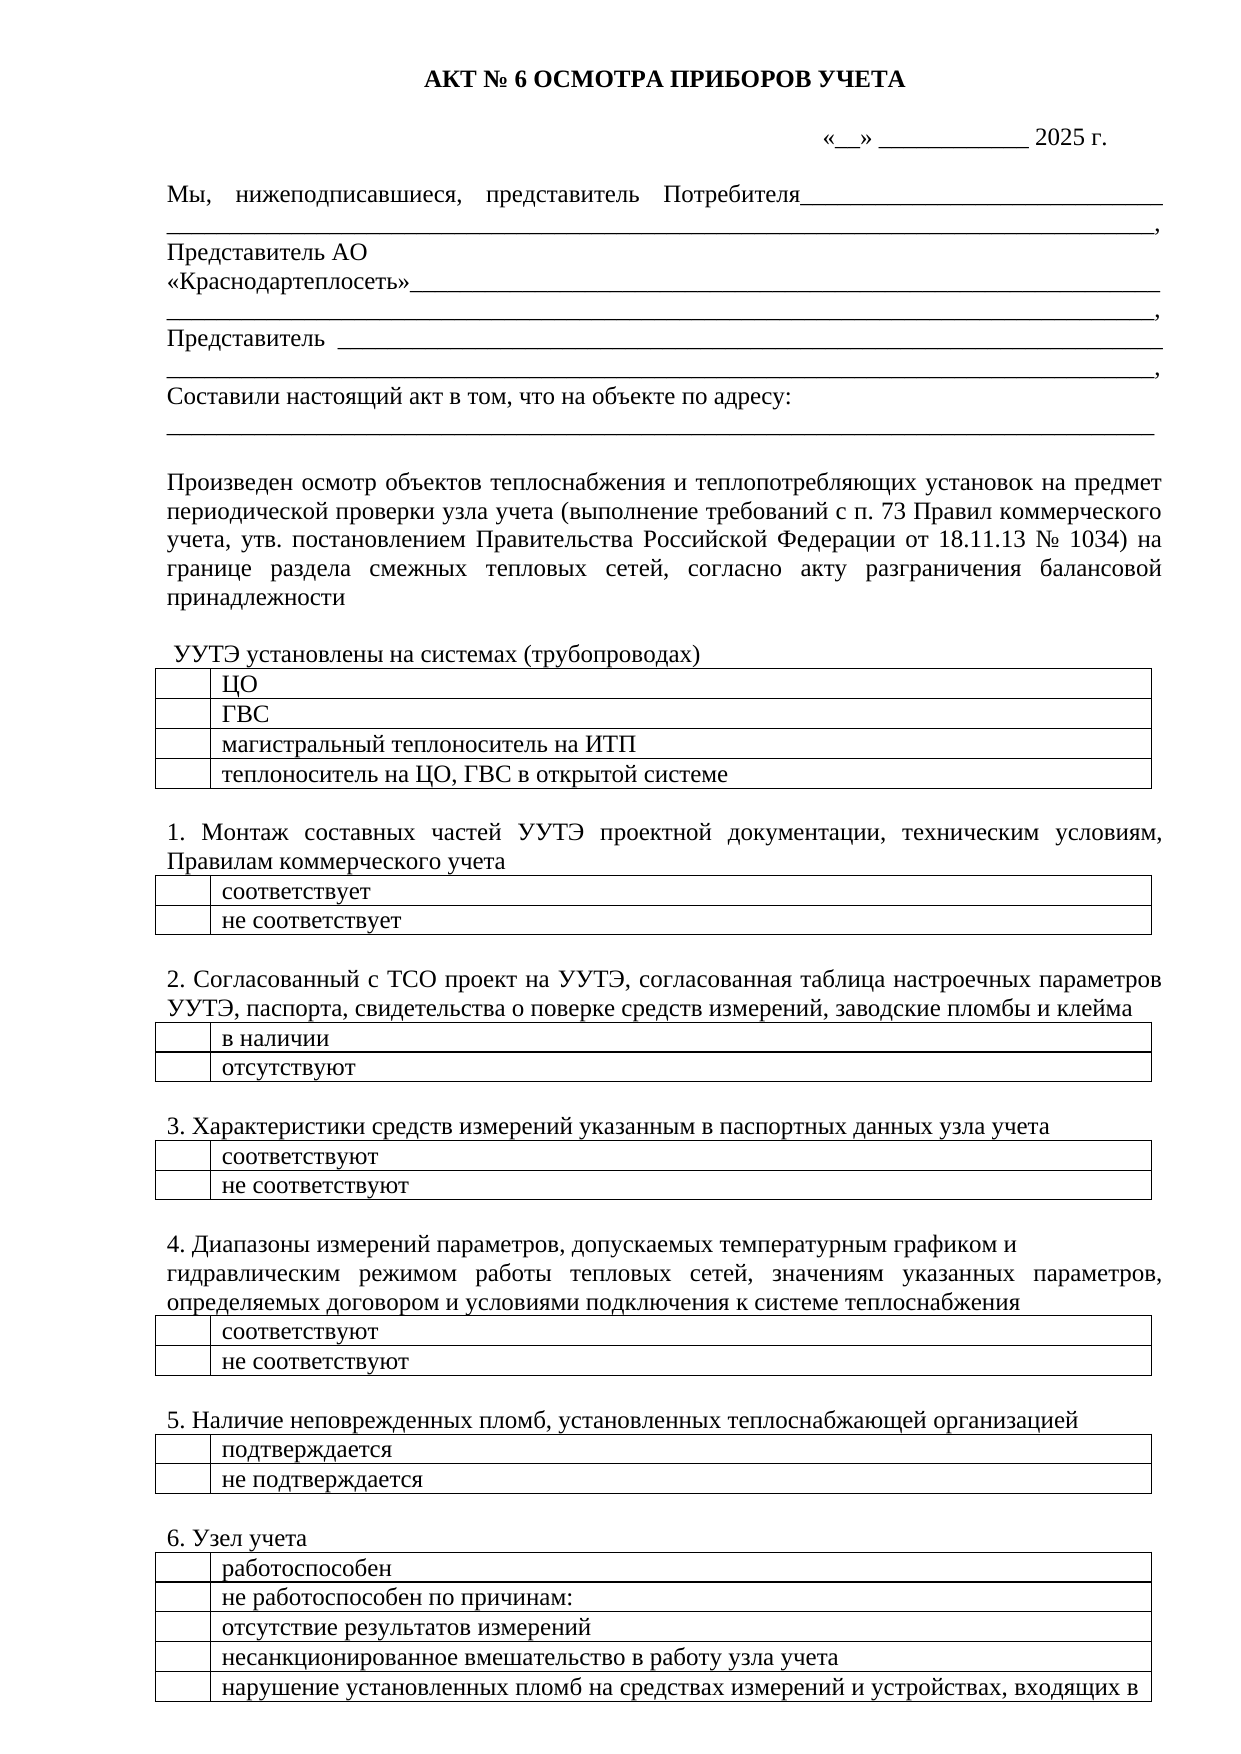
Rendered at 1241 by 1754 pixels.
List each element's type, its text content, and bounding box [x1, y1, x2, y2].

table_cell не соответствуют [211, 1346, 1151, 1375]
text 6. Узел учета [167, 1523, 1163, 1552]
table_cell [156, 699, 210, 728]
table_header работоспособен [211, 1553, 1151, 1581]
text Произведен осмотр объектов теплоснабжения и теплопотребляющих установок на предмет периодической проверки узла учета (выполнение требований с п. 73 Правил коммерческого учета, утв. постановлением Правительства Российской Федерации от 18.11.13 № 1034) на границе раздела смежных тепловых сетей, согласно акту разграничения балансовой принадлежности [167, 467, 1163, 611]
text _______________________________________________________________________________, [167, 294, 1163, 323]
text 5. Наличие неповрежденных пломб, установленных теплоснабжающей организацией [167, 1405, 1163, 1433]
table_cell ГВС [211, 699, 1151, 728]
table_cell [211, 1672, 1151, 1701]
table_cell отсутствие результатов измерений [211, 1612, 1151, 1641]
table_cell [156, 1464, 210, 1493]
text АКТ № 6 ОСМОТРА ПРИБОРОВ УЧЕТА [167, 64, 1163, 93]
text 2. Согласованный с ТСО проект на УУТЭ, согласованная таблица настроечных параметров УУТЭ, паспорта, свидетельства о поверке средств измерений, заводские пломбы и клейма [167, 964, 1163, 1022]
table_header [156, 1023, 210, 1051]
table_cell магистральный теплоноситель на ИТП [211, 729, 1151, 758]
text Мы, нижеподписавшиеся, представитель Потребителя_____________________________ _______________________________________________________________________________, [167, 179, 1163, 237]
table_cell [156, 1053, 210, 1081]
table_cell [156, 1642, 210, 1671]
table_cell [156, 759, 210, 787]
table_header [156, 1553, 210, 1581]
text 1. Монтаж составных частей УУТЭ проектной документации, техническим условиям, Правилам коммерческого учета [167, 817, 1163, 875]
text 4. Диапазоны измерений параметров, допускаемых температурным графиком и [167, 1229, 1163, 1258]
table_header [156, 1316, 210, 1345]
table_header [156, 876, 210, 904]
table_cell не соответствует [211, 906, 1151, 934]
table_cell не соответствуют [211, 1171, 1151, 1199]
text гидравлическим режимом работы тепловых сетей, значениям указанных параметров, определяемых договором и условиями подключения к системе теплоснабжения [167, 1258, 1163, 1315]
table_header подтверждается [211, 1435, 1151, 1463]
table_header в наличии [211, 1023, 1151, 1051]
text 3. Характеристики средств измерений указанным в паспортных данных узла учета [167, 1111, 1163, 1140]
table_header соответствуют [211, 1316, 1151, 1345]
table_header [156, 1435, 210, 1463]
text Представитель __________________________________________________________________ [167, 323, 1163, 352]
text Составили настоящий акт в том, что на объекте по адресу: [167, 381, 1163, 409]
table_header соответствует [211, 876, 1151, 904]
text _______________________________________________________________________________, [167, 352, 1163, 381]
text УУТЭ установлены на системах (трубопроводах) [167, 639, 1163, 668]
table_cell [156, 1583, 210, 1611]
table_cell теплоноситель на ЦО, ГВС в открытой системе [211, 759, 1151, 787]
table_cell [156, 906, 210, 934]
table_cell [156, 1612, 210, 1641]
text Представитель АО «Краснодартеплосеть»____________________________________________________________ [167, 237, 1163, 294]
table_header [156, 1141, 210, 1169]
table_cell не подтверждается [211, 1464, 1151, 1493]
table_cell несанкционированное вмешательство в работу узла учета [211, 1642, 1151, 1671]
text «__» ____________ 2025 г. [167, 122, 1163, 151]
table_header ЦО [211, 669, 1151, 698]
table_header [156, 669, 210, 698]
table_cell не работоспособен по причинам: [211, 1583, 1151, 1611]
table_cell [156, 1346, 210, 1375]
table_cell [156, 729, 210, 758]
table_cell отсутствуют [211, 1053, 1151, 1081]
text _______________________________________________________________________________ [167, 409, 1163, 438]
table_cell [156, 1171, 210, 1199]
table_header соответствуют [211, 1141, 1151, 1169]
table_cell [156, 1672, 210, 1701]
